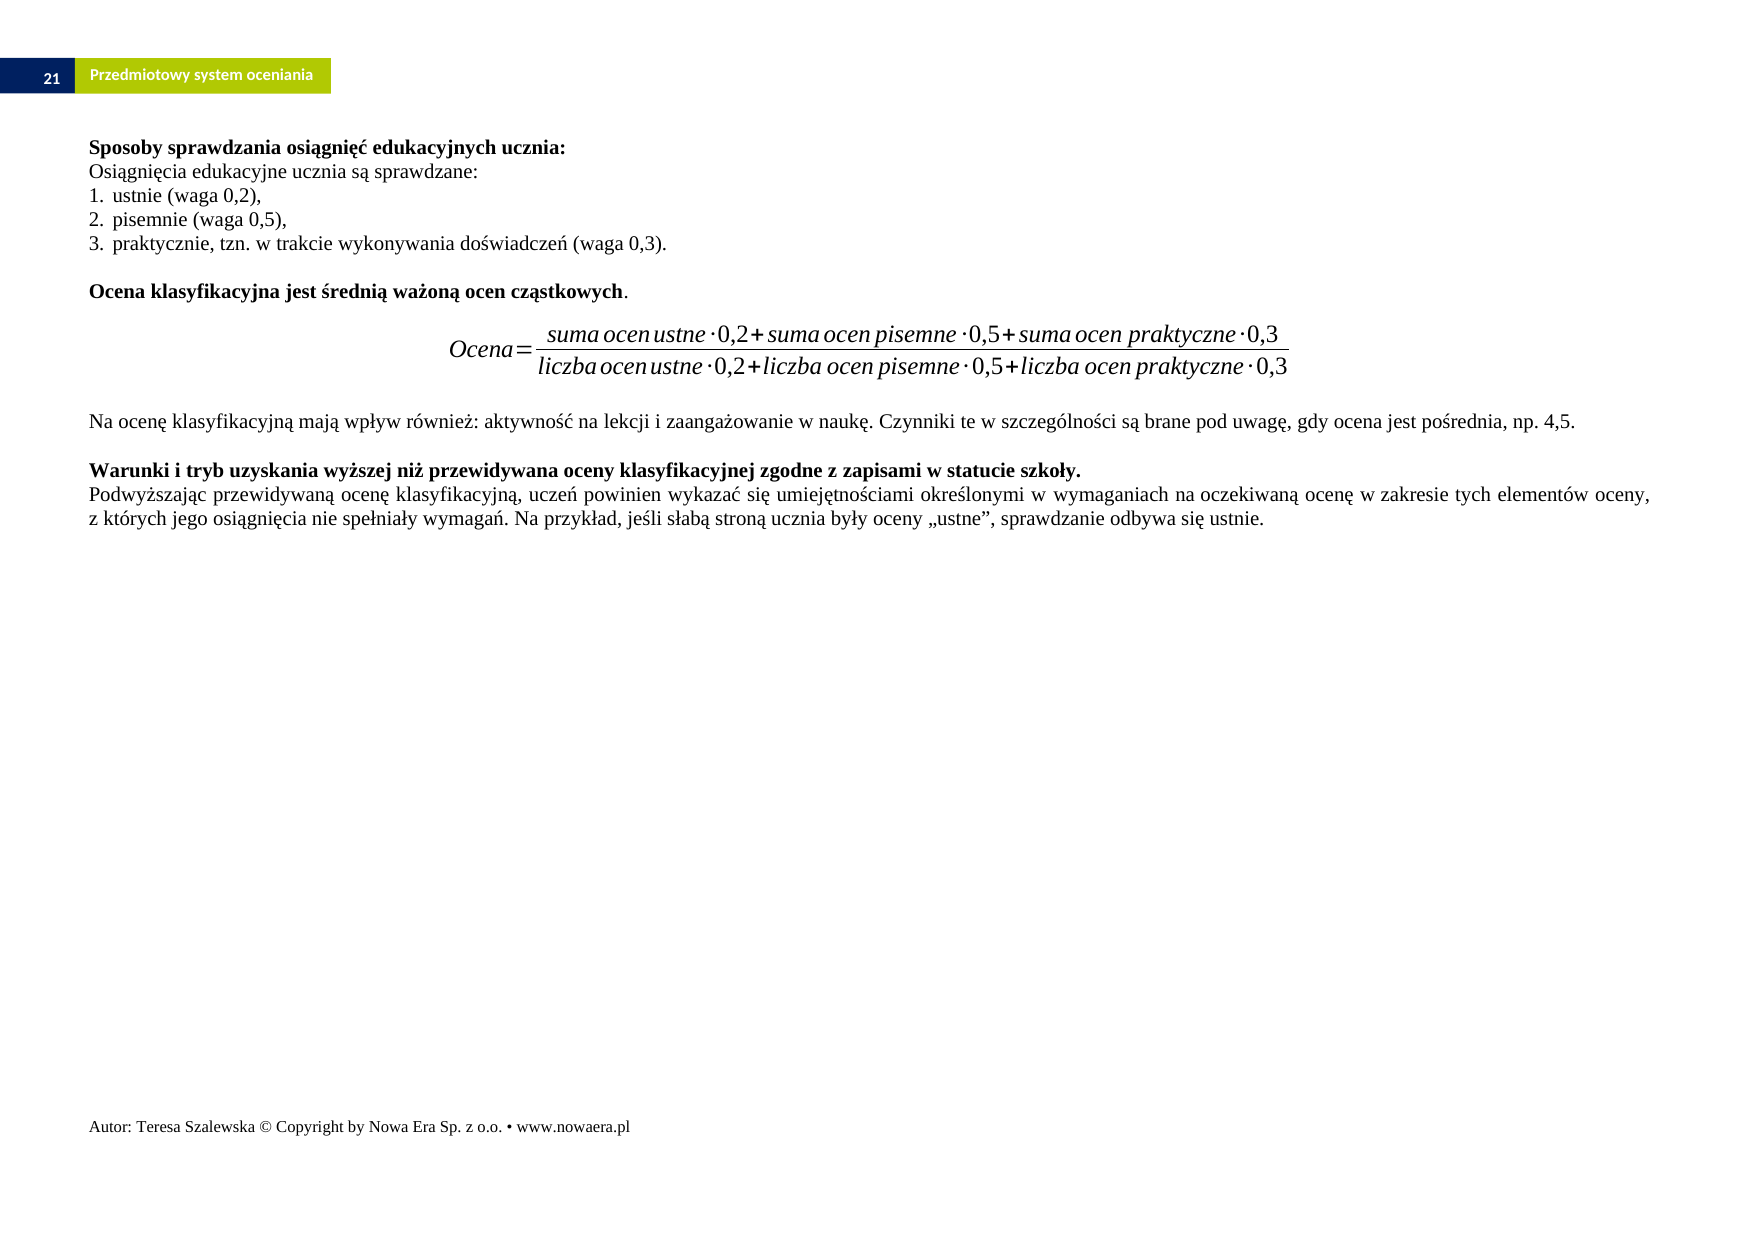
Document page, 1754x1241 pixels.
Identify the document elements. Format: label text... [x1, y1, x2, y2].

text Podwyższając przewidywaną ocenę klasyfikacyjną, uczeń powinien wykazać się umiejętnościami określonymi w wymaganiach na oczekiwaną ocenę w zakresie tych elementów oceny, z których jego osiągnięcia nie spełniały wymagań. Na przykład, jeśli słabą stroną ucznia były oceny „ustne”, sprawdzanie odbywa się ustnie. [88, 482, 1651, 530]
text Na ocenę klasyfikacyjną mają wpływ również: aktywność na lekcji i zaangażowanie w naukę. Czynniki te w szczególności są brane pod uwagę, gdy ocena jest pośrednia, np. 4,5. [88, 409, 1651, 433]
text Osiągnięcia edukacyjne ucznia są sprawdzane: [88, 159, 1651, 183]
list 3. praktycznie, tzn. w trakcie wykonywania doświadczeń (waga 0,3). [88, 231, 1651, 255]
text Warunki i tryb uzyskania wyższej niż przewidywana oceny klasyfikacyjnej zgodne z zapisami w statucie szkoły. [88, 457, 1651, 482]
text Sposoby sprawdzania osiągnięć edukacyjnych ucznia: [88, 135, 1651, 159]
list 2. pisemnie (waga 0,5), [88, 207, 1651, 231]
list 1. ustnie (waga 0,2), [88, 183, 1651, 207]
text Ocena klasyfikacyjna jest średnią ważoną ocen cząstkowych. [88, 255, 1651, 303]
